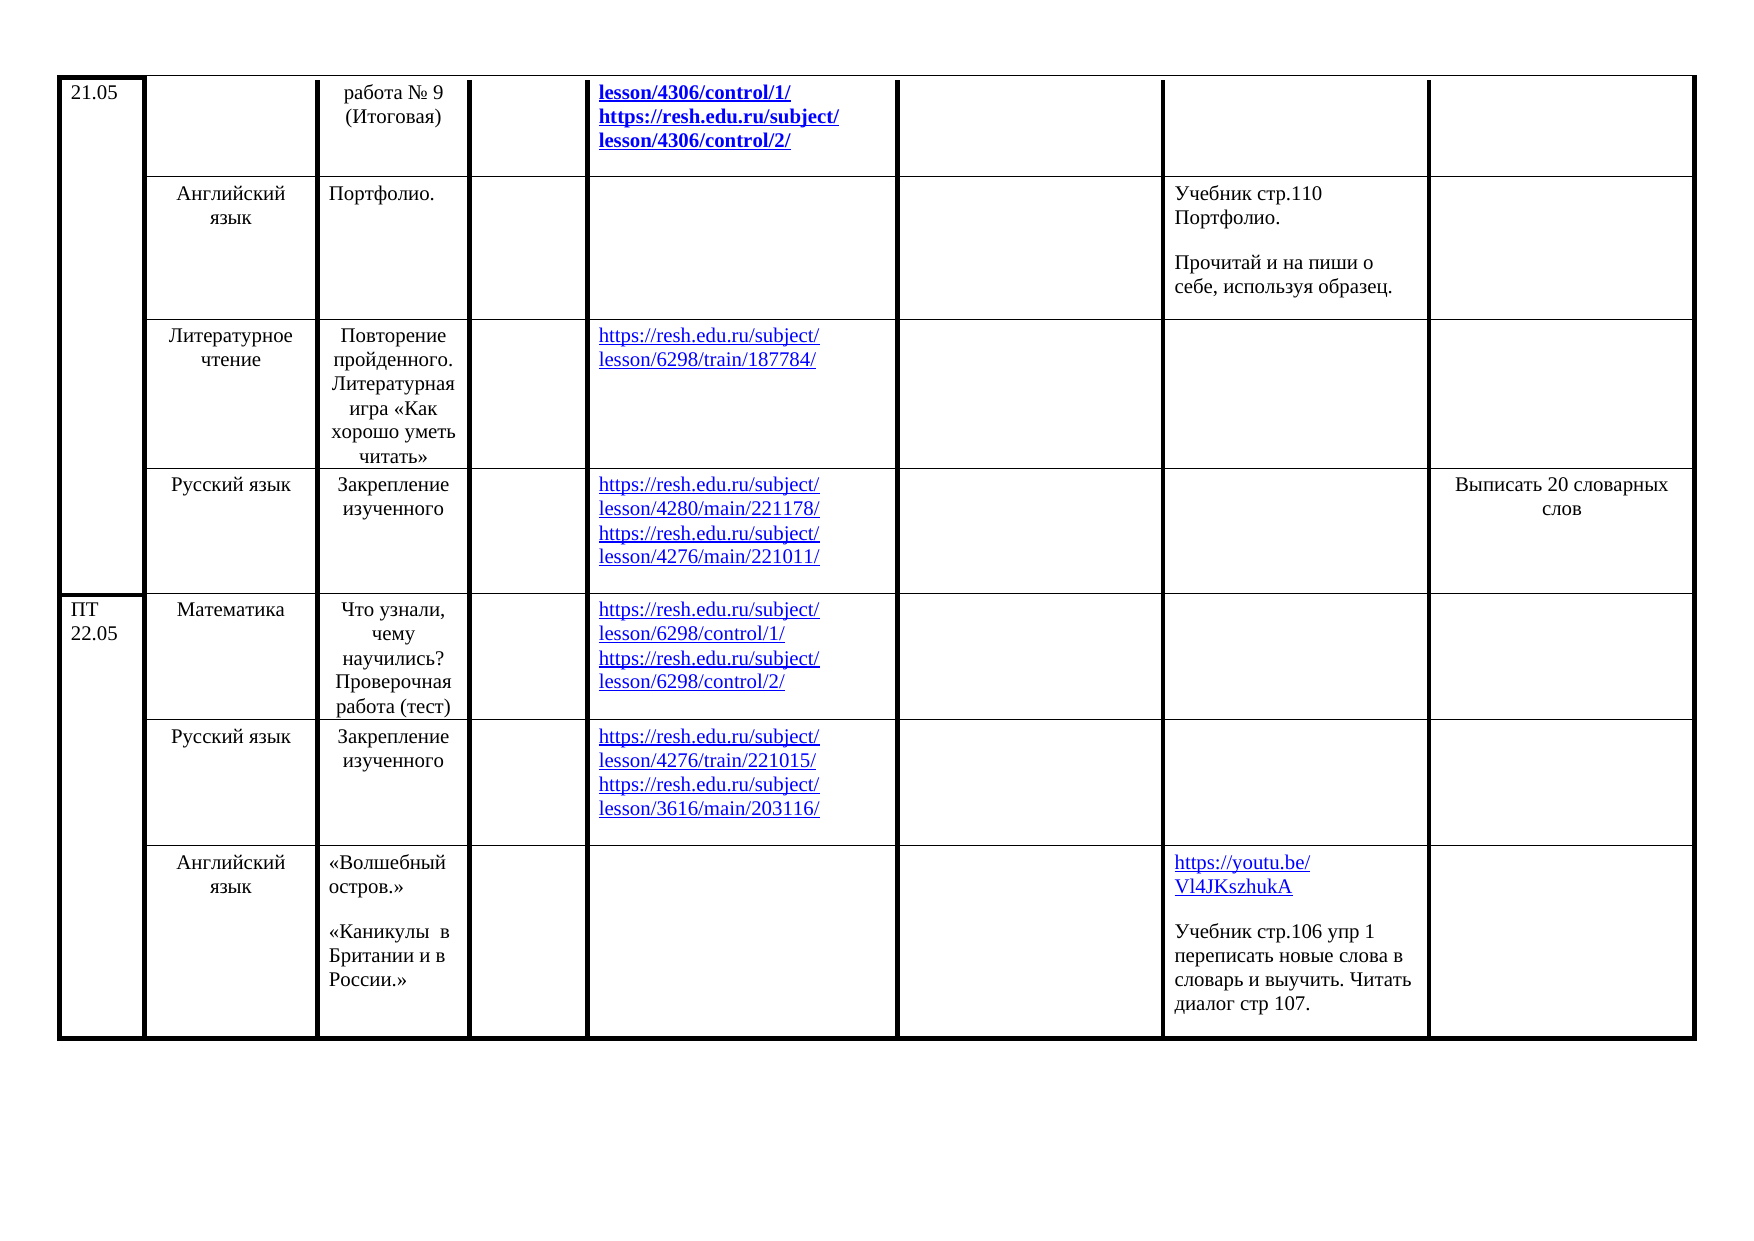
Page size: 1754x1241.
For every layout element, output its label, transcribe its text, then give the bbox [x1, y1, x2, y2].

table_cell [900, 469, 1161, 593]
table_cell Математика [147, 76, 317, 176]
table_cell https://resh.edu.ru/subject/lesson/4280/main/221178/ https://resh.edu.ru/subject/lesson/4276/main/221011/ [590, 469, 895, 593]
table_cell Учебник стр.110 Портфолио. Прочитай и на пиши о себе, используя образец. [1165, 177, 1427, 318]
table_cell [900, 320, 1161, 468]
table_cell Выписать 20 словарных слов [1431, 469, 1692, 593]
table_cell [1431, 594, 1692, 719]
table_cell [1165, 594, 1427, 719]
table_cell [1431, 177, 1692, 318]
table_cell [1165, 720, 1427, 845]
table_cell Математика [147, 594, 315, 719]
table_cell Литературное чтение [147, 320, 315, 468]
table_cell [1163, 76, 1429, 176]
table_cell [590, 177, 895, 318]
table_cell [1165, 469, 1427, 593]
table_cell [318, 76, 469, 176]
table_cell «Волшебный остров.» «Каникулы в Британии и в России.» [320, 846, 467, 1036]
table_cell [590, 846, 895, 1036]
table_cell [587, 76, 897, 176]
table_cell [900, 846, 1161, 1036]
table_cell [472, 469, 585, 593]
table_cell Повторение пройденного. Литературная игра «Как хорошо уметь читать» [320, 320, 467, 468]
table_cell [900, 594, 1161, 719]
table_cell [1165, 320, 1427, 468]
table_cell [472, 177, 585, 318]
table_cell [900, 720, 1161, 845]
table_cell [1431, 320, 1692, 468]
table_cell Закрепление изученного [320, 469, 467, 593]
table_cell Английский язык [147, 177, 315, 318]
table_cell https://youtu.be/Vl4JKszhukA Учебник стр.106 упр 1 переписать новые слова в словарь и выучить. Читать диалог стр 107. [1165, 846, 1427, 1036]
table_cell [472, 720, 585, 845]
table_cell Закрепление изученного [320, 720, 467, 845]
table_cell [472, 594, 585, 719]
table_cell Русский язык [147, 720, 315, 845]
table_cell [1431, 720, 1692, 845]
table_cell https://resh.edu.ru/subject/lesson/6298/train/187784/ [590, 320, 895, 468]
table_cell [472, 320, 585, 468]
table_cell https://resh.edu.ru/subject/lesson/4276/train/221015/ https://resh.edu.ru/subject/lesson/3616/main/203116/ [590, 720, 895, 845]
table_cell [469, 76, 587, 176]
table_cell Русский язык [147, 469, 315, 593]
table_cell [1431, 846, 1692, 1036]
table_cell [472, 846, 585, 1036]
table_cell ПТ 22.05 [62, 597, 142, 1036]
table_cell [1429, 76, 1692, 176]
table_cell https://resh.edu.ru/subject/lesson/6298/control/1/ https://resh.edu.ru/subject/lesson/6298/control/2/ [590, 594, 895, 719]
table_cell Английский язык [147, 846, 315, 1036]
table_cell Что узнали, чему научились? Проверочная работа (тест) [320, 594, 467, 719]
table_cell Портфолио. [320, 177, 467, 318]
table_cell [900, 177, 1161, 318]
table_cell ЧТ 21.05 [62, 80, 142, 593]
table_cell [897, 76, 1163, 176]
